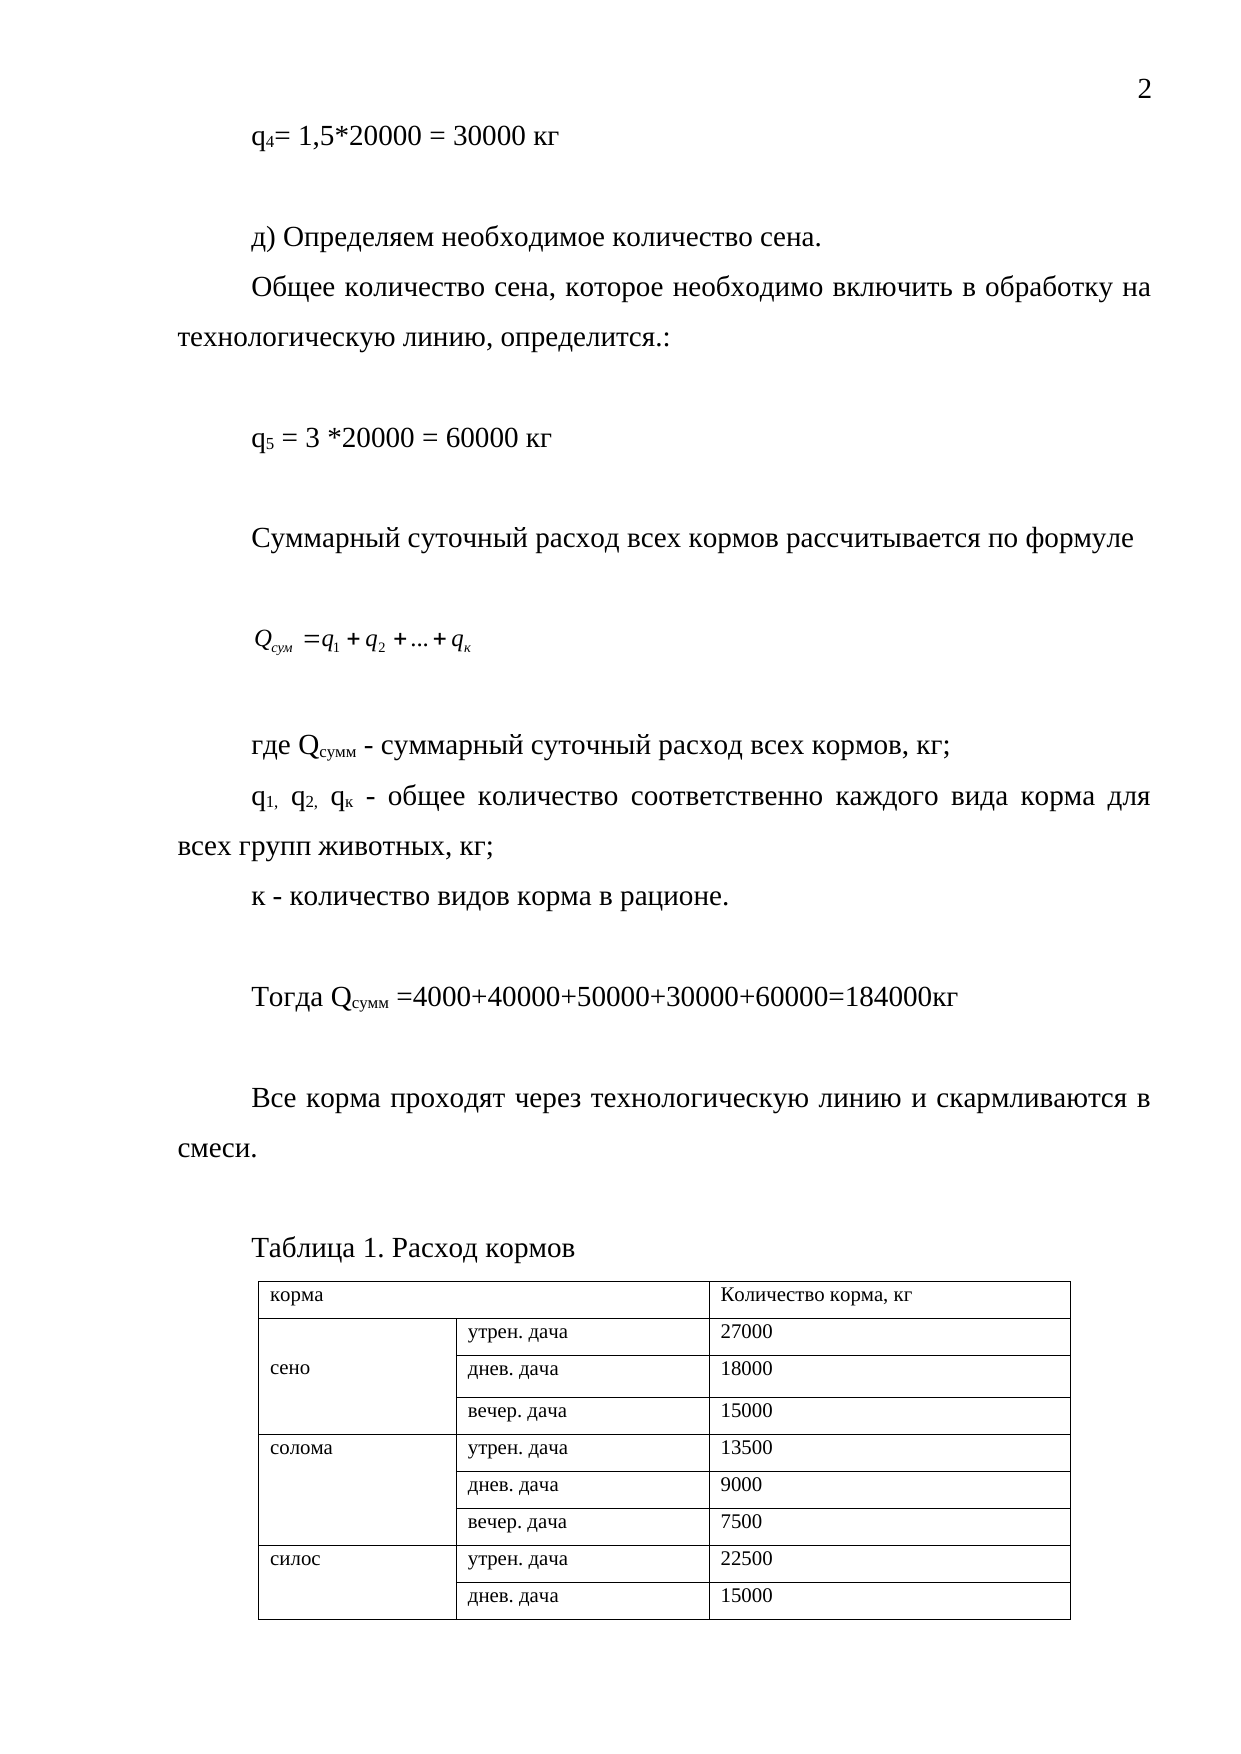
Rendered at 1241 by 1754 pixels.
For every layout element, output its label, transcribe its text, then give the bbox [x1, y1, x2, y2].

table_cell вечер. дача [457, 1509, 709, 1545]
table_cell силос [259, 1546, 456, 1619]
text q5 = 3 *20000 = 60000 кг [177, 420, 1152, 453]
table_cell вечер. дача [457, 1398, 709, 1434]
table_cell днев. дача [457, 1583, 709, 1619]
text Таблица 1. Расход кормов [177, 1231, 1152, 1264]
text Общее количество сена, которое необходимо включить в обработку на технологическую линию, определится.: [177, 269, 1152, 353]
table_cell 15000 [710, 1398, 1070, 1434]
table_cell сено [259, 1319, 456, 1434]
table_cell днев. дача [457, 1472, 709, 1508]
text Суммарный суточный расход всех кормов рассчитывается по формуле [177, 521, 1152, 554]
text Все корма проходят через технологическую линию и скармливаются в смеси. [177, 1080, 1152, 1163]
table_header корма [259, 1282, 709, 1318]
table_cell 27000 [710, 1319, 1070, 1355]
table_cell 15000 [710, 1583, 1070, 1619]
text Тогда Qсумм =4000+40000+50000+30000+60000=184000кг [177, 979, 1152, 1013]
table_cell 9000 [710, 1472, 1070, 1508]
table_cell солома [259, 1435, 456, 1545]
text к - количество видов корма в рационе. [177, 878, 1152, 912]
text q1, q2, qк - общее количество соответственно каждого вида корма для всех групп животных, кг; [177, 778, 1152, 862]
table_cell 18000 [710, 1356, 1070, 1397]
table_cell 13500 [710, 1435, 1070, 1471]
table_header Количество корма, кг [710, 1282, 1070, 1318]
text где Qсумм - суммарный суточный расход всех кормов, кг; [177, 727, 1152, 761]
table_cell утрен. дача [457, 1435, 709, 1471]
table_cell утрен. дача [457, 1319, 709, 1355]
table_cell днев. дача [457, 1356, 709, 1397]
text д) Определяем необходимое количество сена. [177, 219, 1152, 252]
table_cell 22500 [710, 1546, 1070, 1582]
text q4= 1,5*20000 = 30000 кг [177, 118, 1152, 152]
table_cell 7500 [710, 1509, 1070, 1545]
table_cell утрен. дача [457, 1546, 709, 1582]
